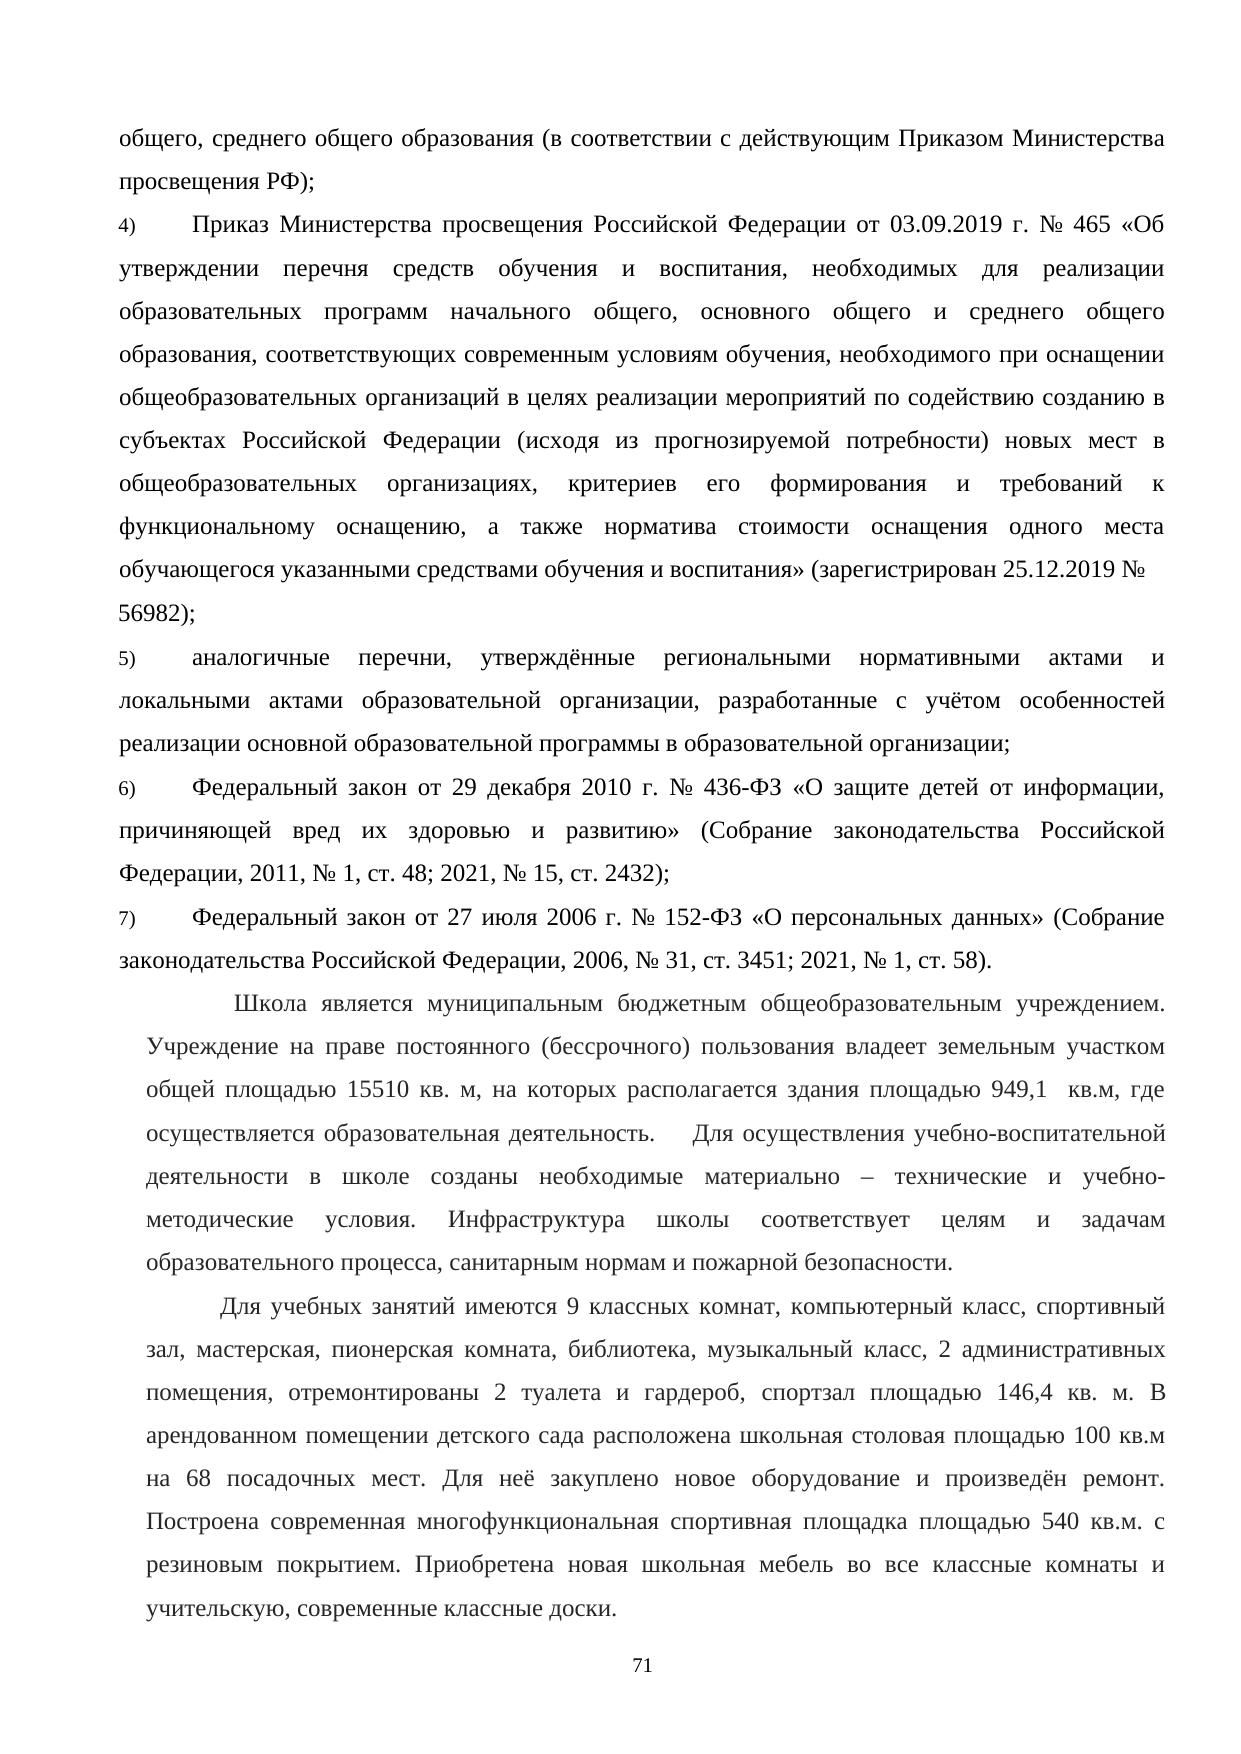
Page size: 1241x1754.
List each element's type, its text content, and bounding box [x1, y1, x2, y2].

list Федеральный закон от 27 июля 2006 г. № 152-ФЗ «О персональных данных» (Собрание законодательства Российской Федерации, 2006, № 31, ст. 3451; 2021, № 1, ст. 58). [118, 902, 1166, 973]
list Федеральный закон от 29 декабря 2010 г. № 436-ФЗ «О защите детей от информации, причиняющей вред их здоровью и развитию» (Собрание законодательства Российской Федерации, 2011, № 1, ст. 48; 2021, № 15, ст. 2432); [118, 772, 1166, 887]
text Для учебных занятий имеются 9 классных комнат, компьютерный класс, спортивный зал, мастерская, пионерская комната, библиотека, музыкальный класс, 2 административных помещения, отремонтированы 2 туалета и гардероб, спортзал площадью 146,4 кв. м. В арендованном помещении детского сада расположена школьная столовая площадью 100 кв.м на 68 посадочных мест. Для неё закуплено новое оборудование и произведён ремонт. Построена современная многофункциональная спортивная площадка площадью 540 кв.м. с резиновым покрытием. Приобретена новая школьная мебель во все классные комнаты и учительскую, современные классные доски. [146, 1291, 1167, 1621]
list аналогичные перечни, утверждённые региональными нормативными актами и локальными актами образовательной организации, разработанные с учётом особенностей реализации основной образовательной программы в образовательной организации; [118, 642, 1166, 757]
text Школа является муниципальным бюджетным общеобразовательным учреждением. Учреждение на праве постоянного (бессрочного) пользования владеет земельным участком общей площадью 15510 кв. м, на которых располагается здания площадью 949,1 кв.м, где осуществляется образовательная деятельность. Для осуществления учебно-воспитательной деятельности в школе созданы необходимые материально – технические и учебно-методические условия. Инфраструктура школы соответствует целям и задачам образовательного процесса, санитарным нормам и пожарной безопасности. [146, 988, 1167, 1276]
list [118, 123, 1166, 194]
list Приказ Министерства просвещения Российской Федерации от 03.09.2019 г. № 465 «Об утверждении перечня средств обучения и воспитания, необходимых для реализации образовательных программ начального общего, основного общего и среднего общего образования, соответствующих современным условиям обучения, необходимого при оснащении общеобразовательных организаций в целях реализации мероприятий по содействию созданию в субъектах Российской Федерации (исходя из прогнозируемой потребности) новых мест в общеобразовательных организациях, критериев его формирования и требований к функциональному оснащению, а также норматива стоимости оснащения одного места обучающегося указанными средствами обучения и воспитания» (зарегистрирован 25.12.2019 № [118, 209, 1166, 583]
text 56982); [118, 598, 1166, 627]
